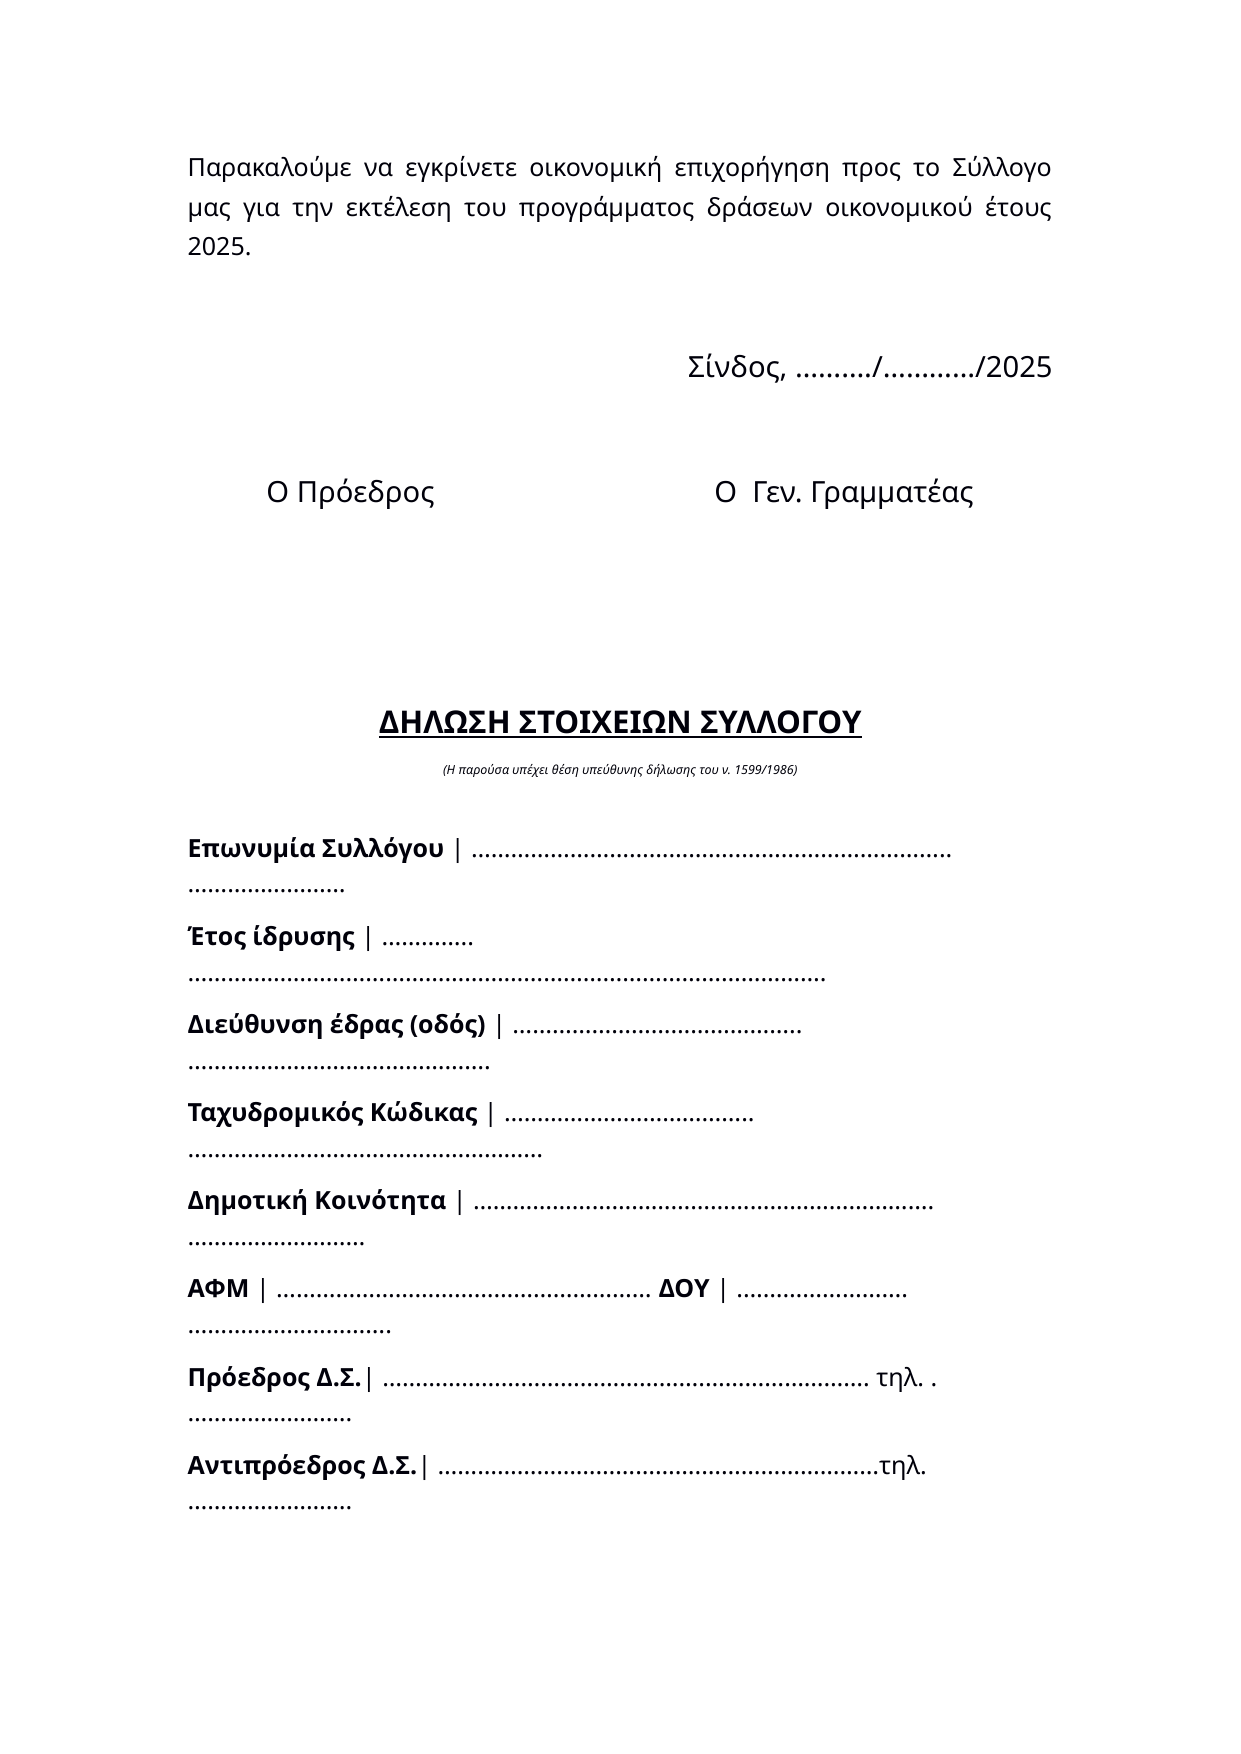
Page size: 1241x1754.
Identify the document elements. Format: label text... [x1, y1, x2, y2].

text Διεύθυνση έδρας (οδός) | ……………………………………..………………………………………. [187, 1007, 1053, 1076]
text Παρακαλούμε να εγκρίνετε οικονομική επιχορήγηση προς το Σύλλογο μας για την εκτέλεση του προγράμματος δράσεων οικονομικού έτους 2025. [187, 150, 1053, 262]
text (Η παρούσα υπέχει θέση υπεύθυνης δήλωσης του ν. 1599/1986) [187, 761, 1053, 778]
text Επωνυμία Συλλόγου | …………………………………..…………………………..…………………… [187, 830, 1053, 900]
text ΔΗΛΩΣΗ ΣΤΟΙΧΕΙΩΝ ΣΥΛΛΟΓΟΥ [187, 700, 1053, 742]
text Πρόεδρος Δ.Σ.| ………………………………………….……………………. τηλ. .……………………. [187, 1359, 1053, 1429]
text Σίνδος, ………./…………/2025 [187, 346, 1053, 386]
text Ταχυδρομικός Κώδικας | ………………………………..……………………………………………… [187, 1095, 1053, 1164]
text ΑΦΜ | ………………………………………………… ΔΟΥ | .…………………….…………………………. [187, 1271, 1053, 1341]
text Έτος ίδρυσης | …………..……………………………………………………………………………………. [187, 918, 1053, 988]
text Ο Πρόεδρος Ο Γεν. Γραμματέας [187, 471, 1053, 511]
text Αντιπρόεδρος Δ.Σ.| ………………………………….………………………τηλ. ……………………. [187, 1447, 1053, 1517]
text Δημοτική Κοινότητα | …………………………………………………………….……………………… [187, 1183, 1053, 1253]
